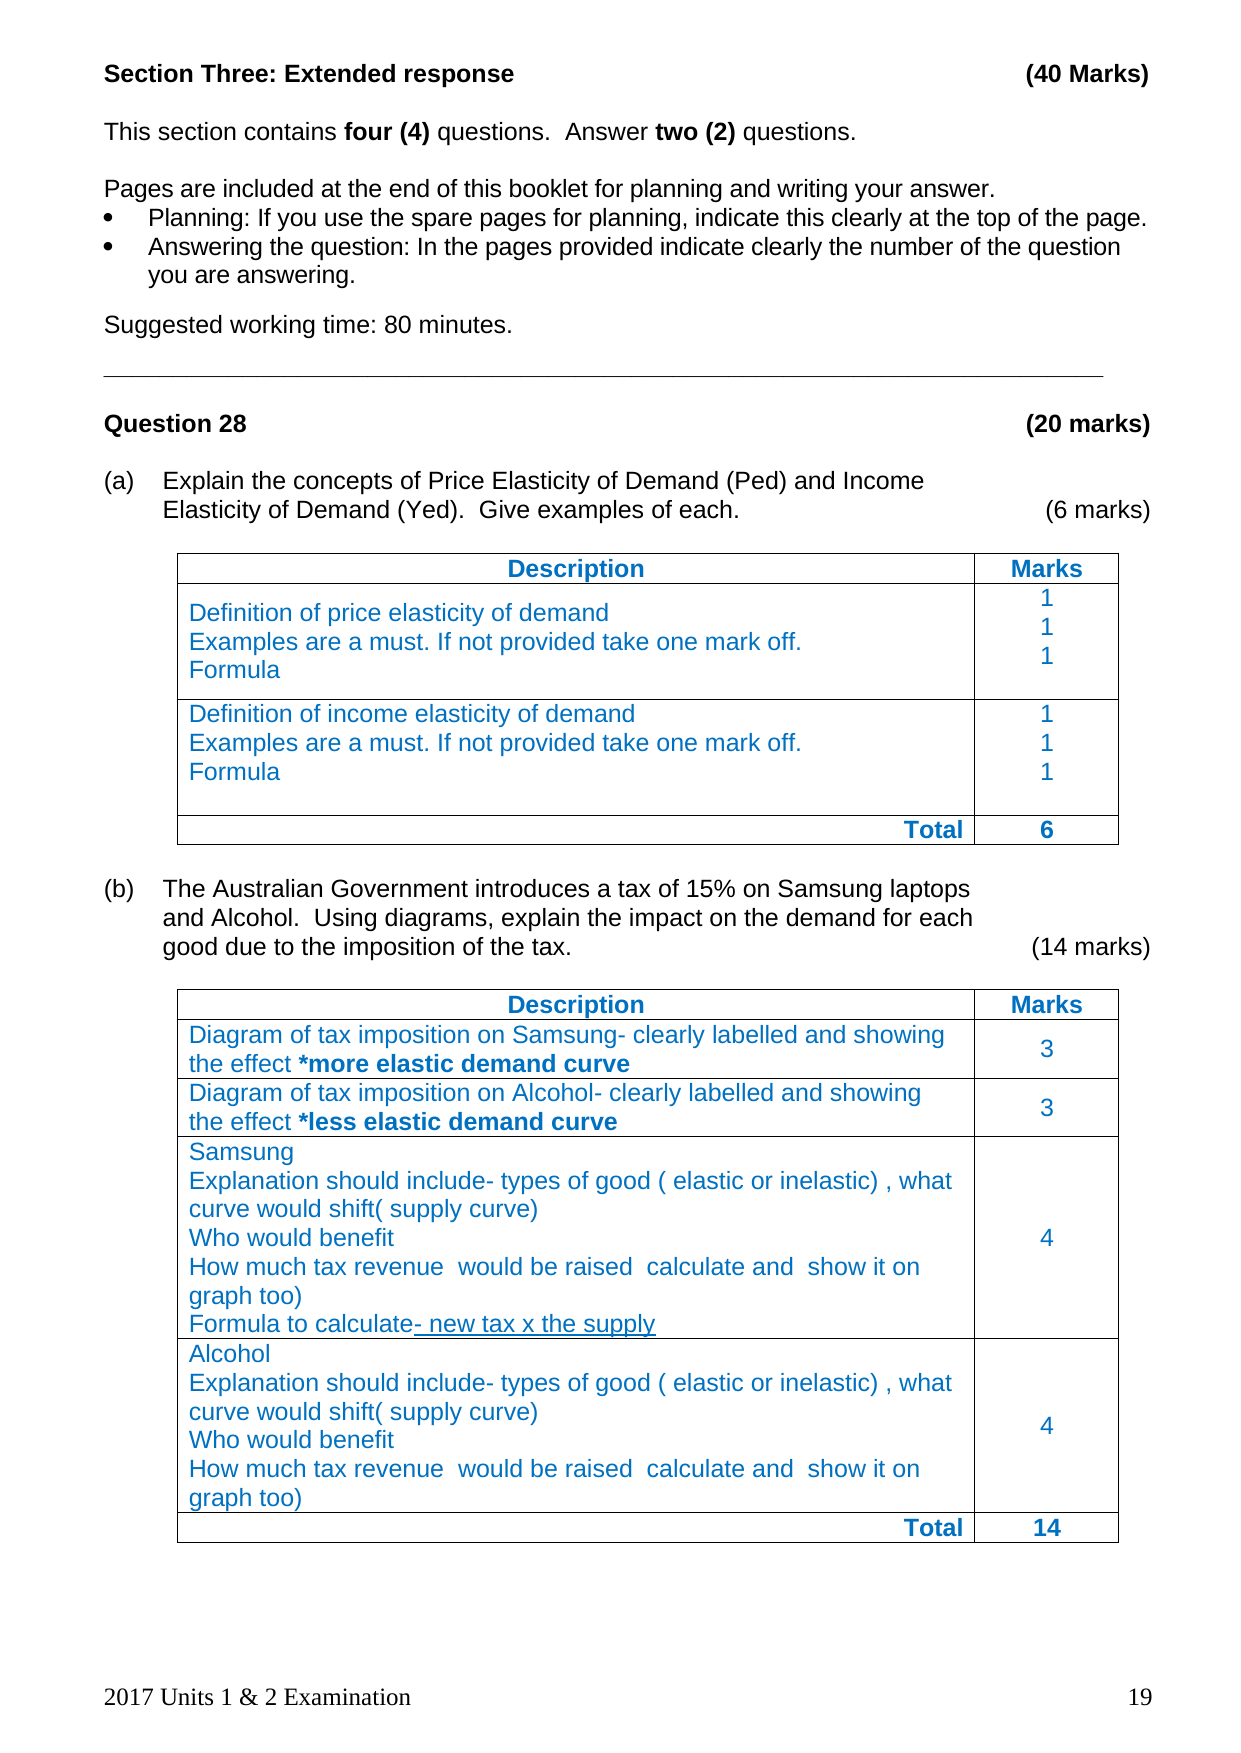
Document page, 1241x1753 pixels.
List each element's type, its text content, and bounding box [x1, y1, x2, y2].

table_header Marks [975, 990, 1118, 1019]
text Section Three: Extended response (40 Marks) [103, 59, 1152, 88]
list The Australian Government introduces a tax of 15% on Samsung laptops [103, 874, 1152, 903]
table_cell Total [178, 816, 974, 844]
table_header Marks [975, 554, 1118, 582]
table_cell 4 [975, 1339, 1118, 1512]
text Question 28 (20 marks) [103, 409, 1152, 438]
table_cell 1 1 1 [975, 700, 1118, 814]
list Explain the concepts of Price Elasticity of Demand (Ped) and Income [103, 466, 1152, 495]
text ________________________________________________________________________ [103, 351, 1152, 380]
table_cell 14 [975, 1513, 1118, 1542]
table_header Description [178, 990, 974, 1019]
text good due to the imposition of the tax. (14 marks) [103, 932, 1152, 960]
list Answering the question: In the pages provided indicate clearly the number of the question you are answering. [103, 232, 1152, 289]
table_cell Samsung Explanation should include- types of good ( elastic or inelastic) , what curve would shift( supply curve) Who would benefit How much tax revenue would be raised calculate and show it on graph too) Formula to calculate- new tax x the supply [178, 1137, 974, 1338]
table_cell 1 1 1 [975, 584, 1118, 698]
table_cell Diagram of tax imposition on Alcohol- clearly labelled and showing the effect *less elastic demand curve [178, 1079, 974, 1136]
table_cell 3 [975, 1079, 1118, 1136]
text Pages are included at the end of this booklet for planning and writing your answer. [103, 174, 1152, 203]
table_cell Alcohol Explanation should include- types of good ( elastic or inelastic) , what curve would shift( supply curve) Who would benefit How much tax revenue would be raised calculate and show it on graph too) [178, 1339, 974, 1512]
table_cell 4 [975, 1137, 1118, 1338]
table_cell Definition of income elasticity of demand Examples are a must. If not provided take one mark off. Formula [178, 700, 974, 814]
list Planning: If you use the spare pages for planning, indicate this clearly at the top of the page. [103, 203, 1152, 232]
text and Alcohol. Using diagrams, explain the impact on the demand for each [103, 903, 1152, 932]
table_cell Total [178, 1513, 974, 1542]
table_cell 3 [975, 1020, 1118, 1077]
text Suggested working time: 80 minutes. [103, 310, 1152, 339]
table_cell 6 [975, 816, 1118, 844]
table_cell Definition of price elasticity of demand Examples are a must. If not provided take one mark off. Formula [178, 584, 974, 698]
table_header Description [178, 554, 974, 582]
text This section contains four (4) questions. Answer two (2) questions. [103, 117, 1152, 145]
table_cell Diagram of tax imposition on Samsung- clearly labelled and showing the effect *more elastic demand curve [178, 1020, 974, 1077]
text Elasticity of Demand (Yed). Give examples of each. (6 marks) [103, 495, 1152, 524]
